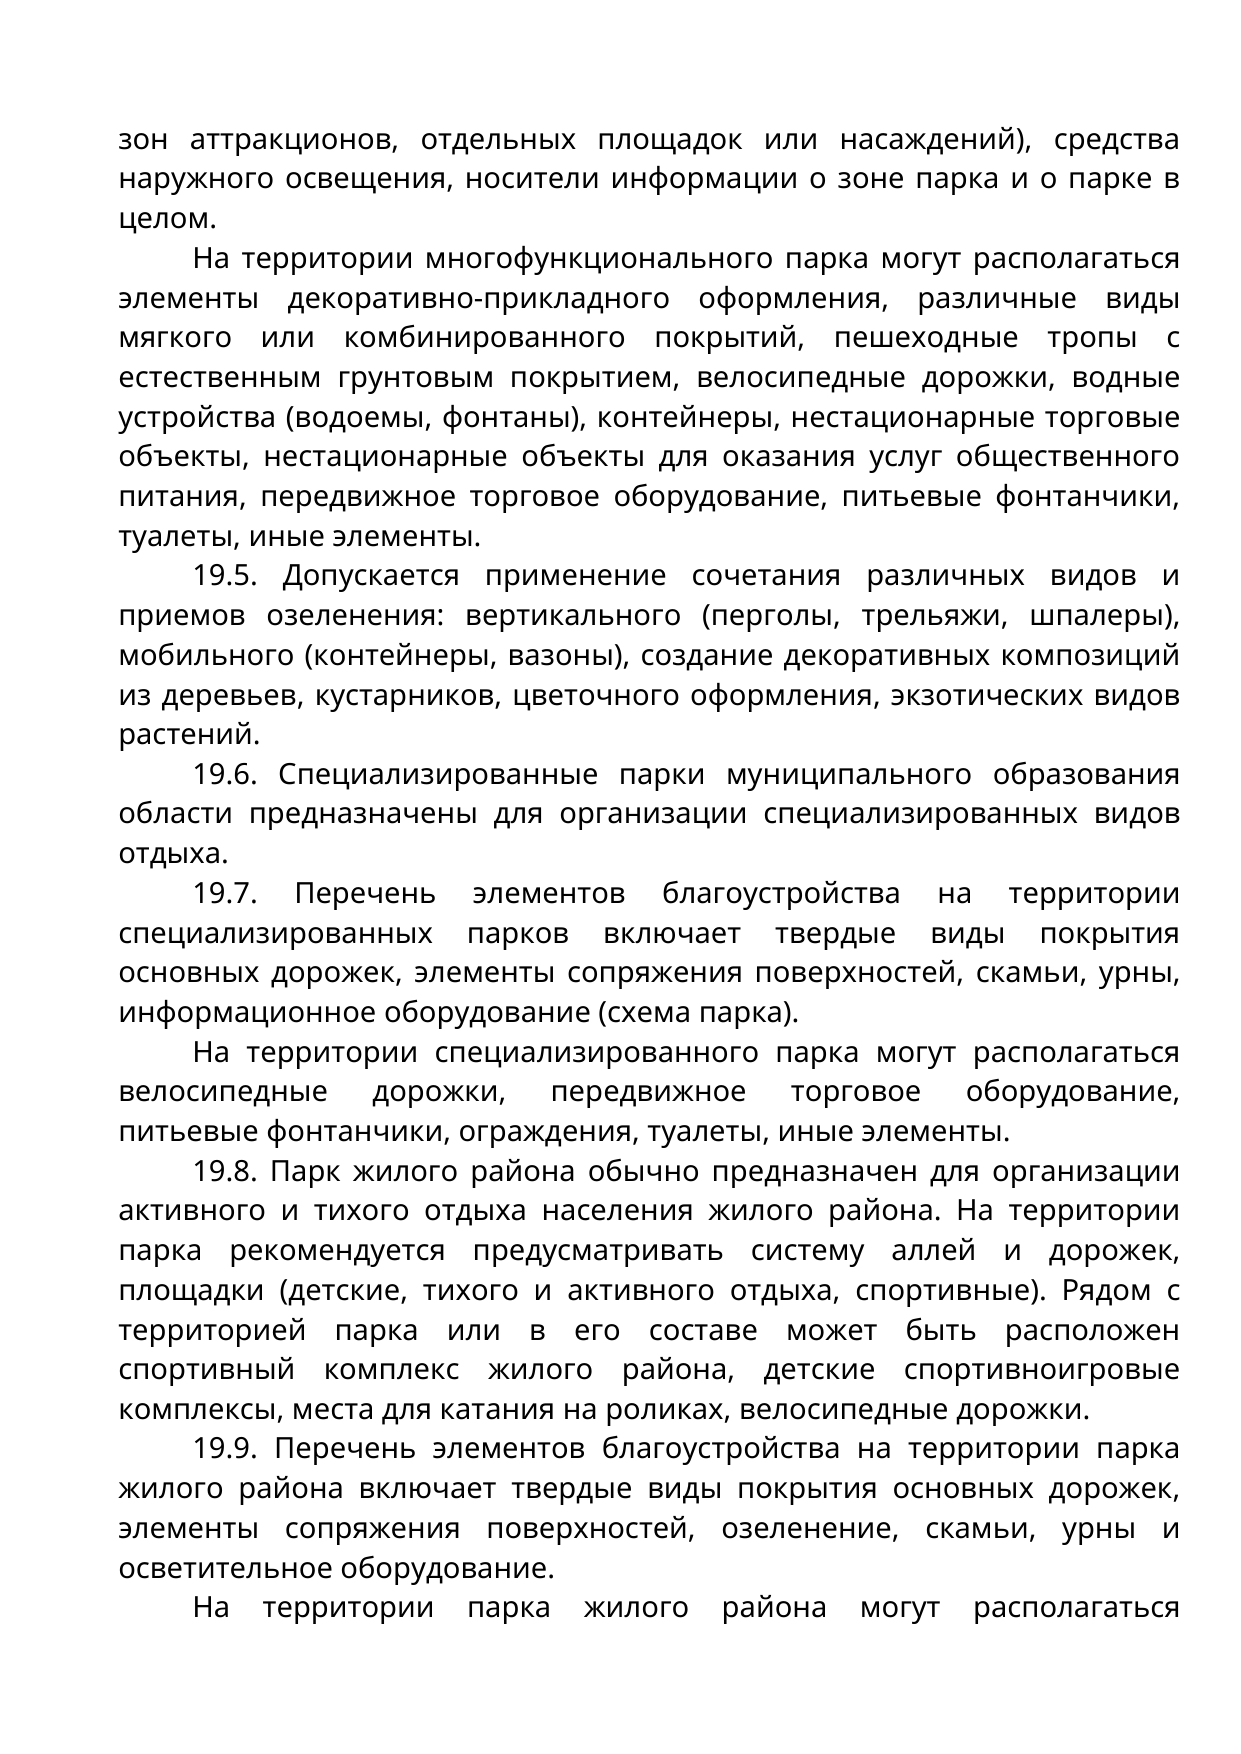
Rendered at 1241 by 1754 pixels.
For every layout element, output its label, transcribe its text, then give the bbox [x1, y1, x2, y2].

text 19.6. Специализированные парки муниципального образования области предназначены для организации специализированных видов отдыха. [118, 753, 1181, 872]
text На территории многофункционального парка могут располагаться элементы декоративно-прикладного оформления, различные виды мягкого или комбинированного покрытий, пешеходные тропы с естественным грунтовым покрытием, велосипедные дорожки, водные устройства (водоемы, фонтаны), контейнеры, нестационарные торговые объекты, нестационарные объекты для оказания услуг общественного питания, передвижное торговое оборудование, питьевые фонтанчики, туалеты, иные элементы. [118, 237, 1181, 555]
text На территории специализированного парка могут располагаться велосипедные дорожки, передвижное торговое оборудование, питьевые фонтанчики, ограждения, туалеты, иные элементы. [118, 1031, 1181, 1150]
text 19.5. Допускается применение сочетания различных видов и приемов озеленения: вертикального (перголы, трельяжи, шпалеры), мобильного (контейнеры, вазоны), создание декоративных композиций из деревьев, кустарников, цветочного оформления, экзотических видов растений. [118, 555, 1181, 753]
text 19.9. Перечень элементов благоустройства на территории парка жилого района включает твердые виды покрытия основных дорожек, элементы сопряжения поверхностей, озеленение, скамьи, урны и осветительное оборудование. [118, 1428, 1181, 1587]
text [118, 1587, 1181, 1626]
text 19.8. Парк жилого района обычно предназначен для организации активного и тихого отдыха населения жилого района. На территории парка рекомендуется предусматривать систему аллей и дорожек, площадки (детские, тихого и активного отдыха, спортивные). Рядом с территорией парка или в его составе может быть расположен спортивный комплекс жилого района, детские спортивноигровые комплексы, места для катания на роликах, велосипедные дорожки. [118, 1150, 1181, 1428]
text 19.7. Перечень элементов благоустройства на территории специализированных парков включает твердые виды покрытия основных дорожек, элементы сопряжения поверхностей, скамьи, урны, информационное оборудование (схема парка). [118, 872, 1181, 1031]
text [118, 118, 1181, 237]
